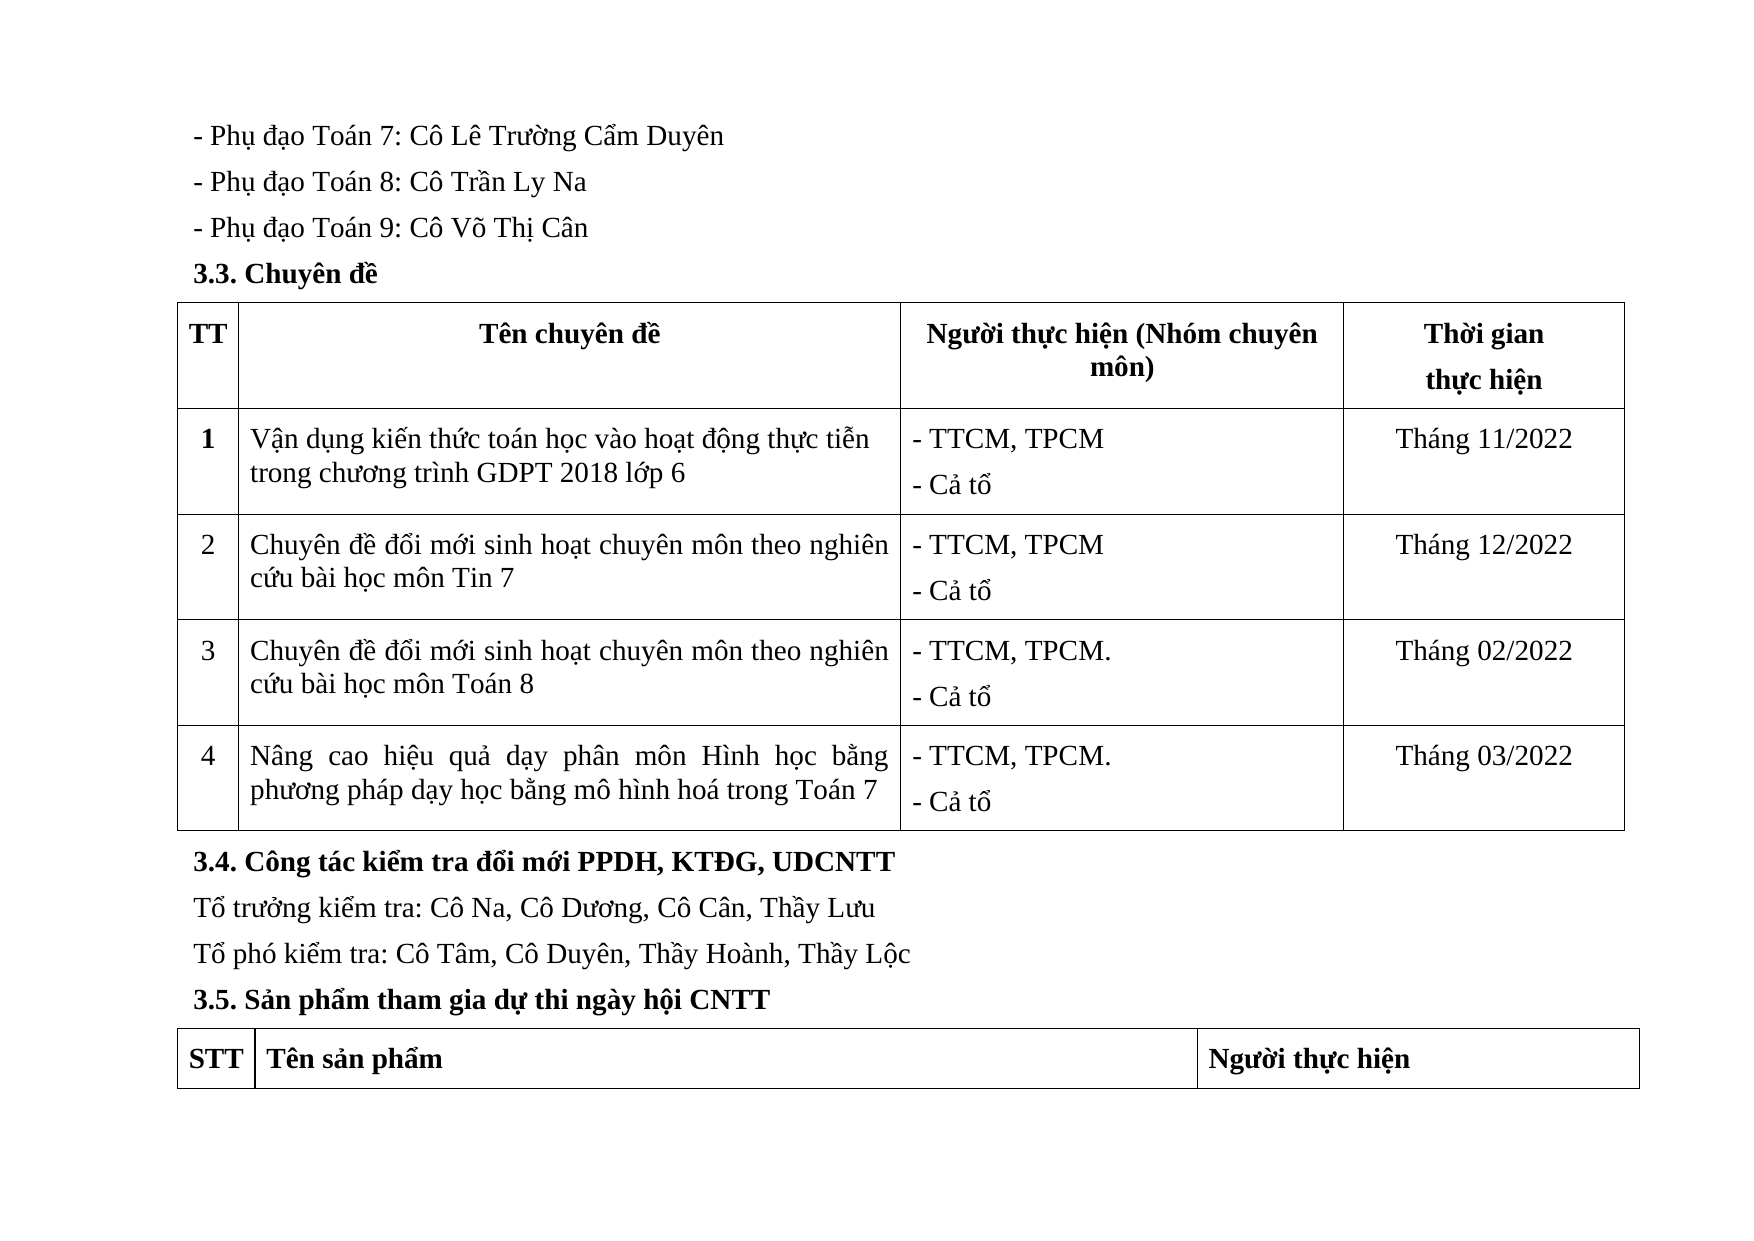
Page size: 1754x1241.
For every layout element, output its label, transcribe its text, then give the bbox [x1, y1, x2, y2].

table_cell Tháng 12/2022 [1344, 515, 1624, 619]
text 3.3. Chuyên đề [118, 256, 1636, 290]
table_header STT [178, 1029, 254, 1088]
table_cell - TTCM, TPCM. - Cả tổ [901, 620, 1343, 725]
table_header TT [178, 303, 238, 408]
table_cell Tháng 02/2022 [1344, 620, 1624, 725]
table_cell Vận dụng kiến thức toán học vào hoạt động thực tiễn trong chương trình GDPT 2018 lớp 6 [239, 409, 900, 513]
table_cell - TTCM, TPCM - Cả tổ [901, 515, 1343, 619]
text Tổ trưởng kiểm tra: Cô Na, Cô Dương, Cô Cân, Thầy Lưu [118, 890, 1636, 923]
table_header Tên chuyên đề [239, 303, 900, 408]
text - Phụ đạo Toán 7: Cô Lê Trường Cẩm Duyên [118, 118, 1636, 152]
table_cell 3 [178, 620, 238, 725]
table_cell - TTCM, TPCM - Cả tổ [901, 409, 1343, 513]
table_header Người thực hiện [1198, 1029, 1639, 1088]
text - Phụ đạo Toán 9: Cô Võ Thị Cân [118, 210, 1636, 244]
table_cell 2 [178, 515, 238, 619]
text Tổ phó kiểm tra: Cô Tâm, Cô Duyên, Thầy Hoành, Thầy Lộc [118, 936, 1636, 969]
table_cell Chuyên đề đổi mới sinh hoạt chuyên môn theo nghiên cứu bài học môn Tin 7 [239, 515, 900, 619]
table_header Thời gian thực hiện [1344, 303, 1624, 408]
table_header Người thực hiện (Nhóm chuyên môn) [901, 303, 1343, 408]
table_cell - TTCM, TPCM. - Cả tổ [901, 726, 1343, 830]
table_header Tên sản phẩm [256, 1029, 1197, 1088]
table_cell Nâng cao hiệu quả dạy phân môn Hình học bằng phương pháp dạy học bằng mô hình hoá trong Toán 7 [239, 726, 900, 830]
table_cell Chuyên đề đổi mới sinh hoạt chuyên môn theo nghiên cứu bài học môn Toán 8 [239, 620, 900, 725]
text - Phụ đạo Toán 8: Cô Trần Ly Na [118, 164, 1636, 198]
table_cell Tháng 11/2022 [1344, 409, 1624, 513]
table_cell 1 [178, 409, 238, 513]
table_cell Tháng 03/2022 [1344, 726, 1624, 830]
text 3.5. Sản phẩm tham gia dự thi ngày hội CNTT [118, 982, 1636, 1016]
table_cell 4 [178, 726, 238, 830]
text 3.4. Công tác kiểm tra đổi mới PPDH, KTĐG, UDCNTT [118, 844, 1636, 877]
